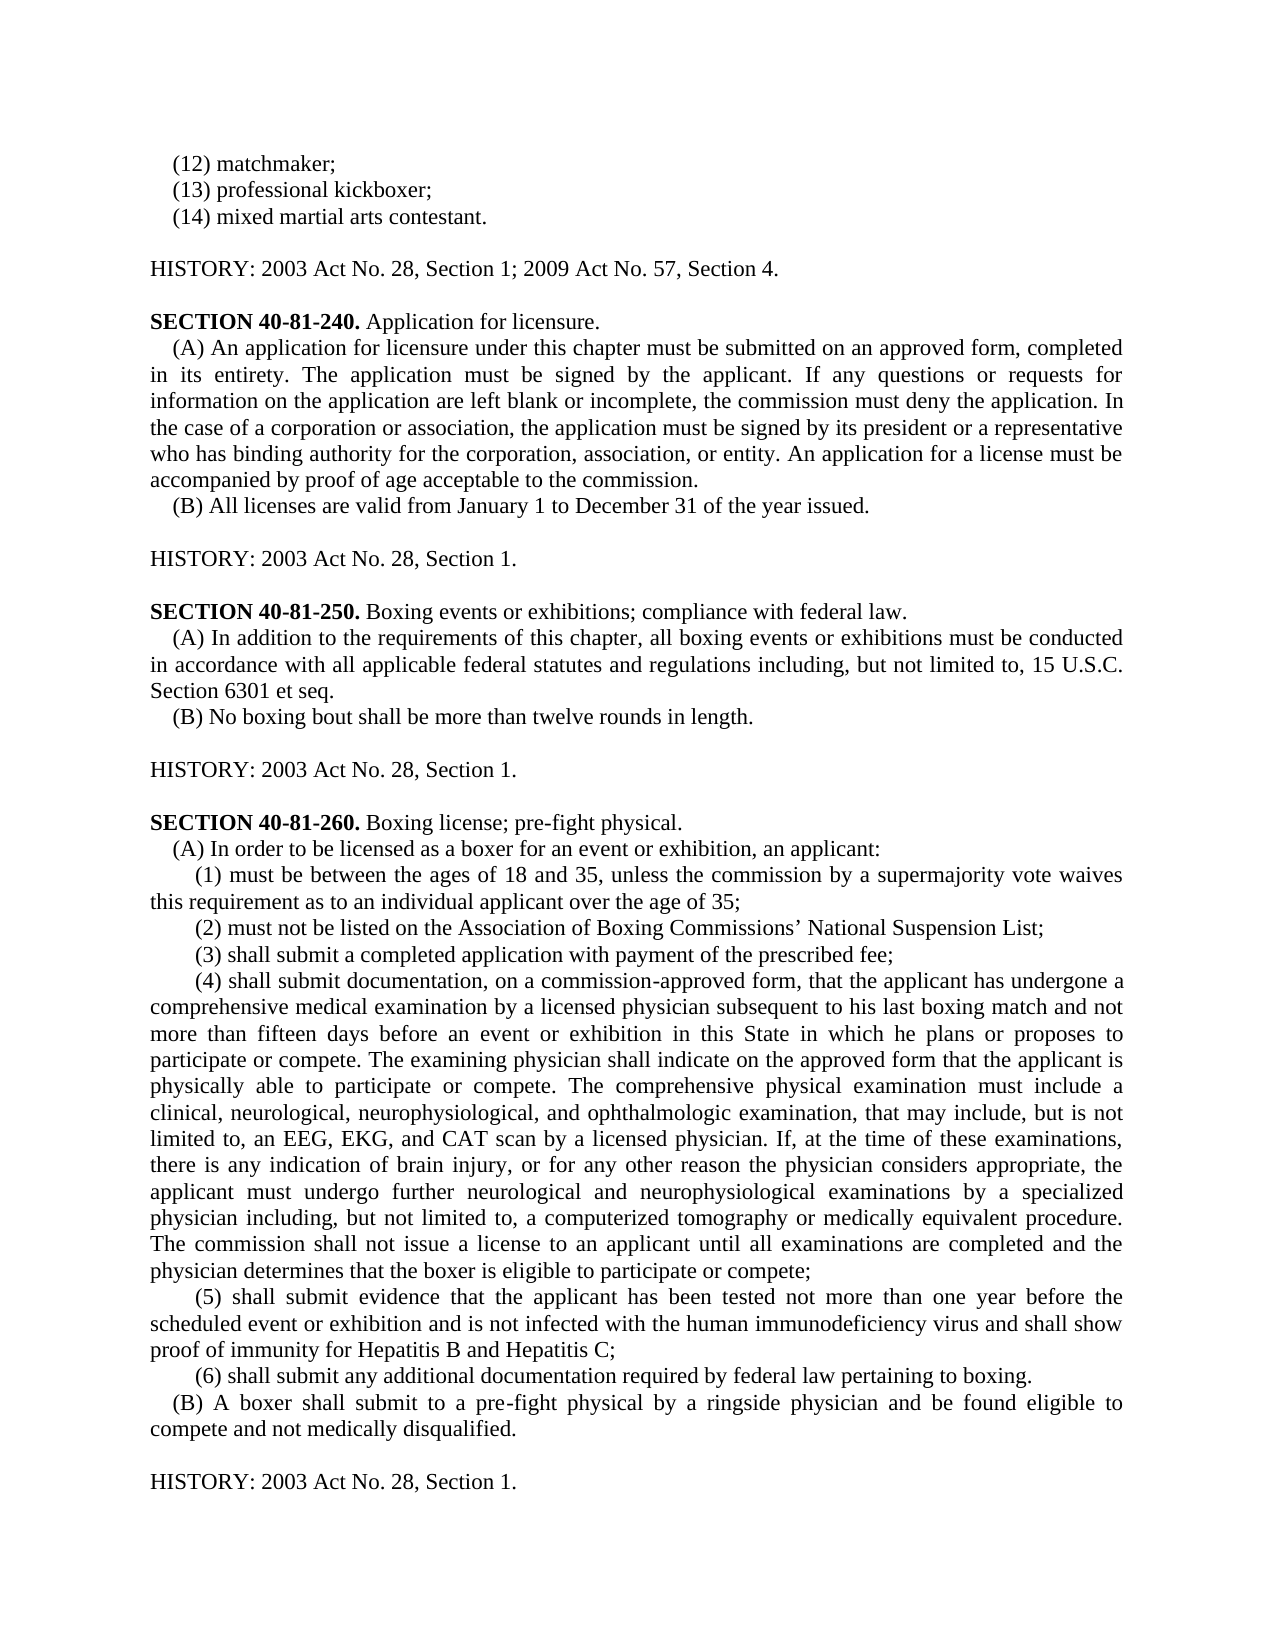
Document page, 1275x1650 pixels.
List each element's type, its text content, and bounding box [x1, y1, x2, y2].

text SECTION 40-81-240. Application for licensure. [150, 308, 1125, 334]
text (B) No boxing bout shall be more than twelve rounds in length. [150, 703, 1125, 730]
text (3) shall submit a completed application with payment of the prescribed fee; [150, 941, 1125, 967]
text SECTION 40-81-250. Boxing events or exhibitions; compliance with federal law. [150, 598, 1125, 624]
text (A) In addition to the requirements of this chapter, all boxing events or exhibitions must be conducted in accordance with all applicable federal statutes and regulations including, but not limited to, 15 U.S.C. Section 6301 et seq. [150, 624, 1125, 703]
text SECTION 40-81-260. Boxing license; pre-fight physical. [150, 809, 1125, 835]
text (4) shall submit documentation, on a commission-approved form, that the applicant has undergone a comprehensive medical examination by a licensed physician subsequent to his last boxing match and not more than fifteen days before an event or exhibition in this State in which he plans or proposes to participate or compete. The examining physician shall indicate on the approved form that the applicant is physically able to participate or compete. The comprehensive physical examination must include a clinical, neurological, neurophysiological, and ophthalmologic examination, that may include, but is not limited to, an EEG, EKG, and CAT scan by a licensed physician. If, at the time of these examinations, there is any indication of brain injury, or for any other reason the physician considers appropriate, the applicant must undergo further neurological and neurophysiological examinations by a specialized physician including, but not limited to, a computerized tomography or medically equivalent procedure. The commission shall not issue a license to an applicant until all examinations are completed and the physician determines that the boxer is eligible to participate or compete; [150, 967, 1125, 1283]
text (A) In order to be licensed as a boxer for an event or exhibition, an applicant: [150, 835, 1125, 862]
text (12) matchmaker; [150, 150, 1125, 176]
text (2) must not be listed on the Association of Boxing Commissions’ National Suspension List; [150, 914, 1125, 941]
text (13) professional kickboxer; [150, 176, 1125, 203]
text (6) shall submit any additional documentation required by federal law pertaining to boxing. [150, 1362, 1125, 1389]
text HISTORY: 2003 Act No. 28, Section 1. [150, 1468, 1125, 1494]
text HISTORY: 2003 Act No. 28, Section 1; 2009 Act No. 57, Section 4. [150, 255, 1125, 282]
text (A) An application for licensure under this chapter must be submitted on an approved form, completed in its entirety. The application must be signed by the applicant. If any questions or requests for information on the application are left blank or incomplete, the commission must deny the application. In the case of a corporation or association, the application must be signed by its president or a representative who has binding authority for the corporation, association, or entity. An application for a license must be accompanied by proof of age acceptable to the commission. [150, 334, 1125, 493]
text (14) mixed martial arts contestant. [150, 203, 1125, 229]
text HISTORY: 2003 Act No. 28, Section 1. [150, 545, 1125, 572]
text HISTORY: 2003 Act No. 28, Section 1. [150, 756, 1125, 782]
text (B) A boxer shall submit to a pre-fight physical by a ringside physician and be found eligible to compete and not medically disqualified. [150, 1389, 1125, 1441]
text (B) All licenses are valid from January 1 to December 31 of the year issued. [150, 493, 1125, 519]
text (5) shall submit evidence that the applicant has been tested not more than one year before the scheduled event or exhibition and is not infected with the human immunodeficiency virus and shall show proof of immunity for Hepatitis B and Hepatitis C; [150, 1283, 1125, 1362]
text (1) must be between the ages of 18 and 35, unless the commission by a supermajority vote waives this requirement as to an individual applicant over the age of 35; [150, 862, 1125, 914]
